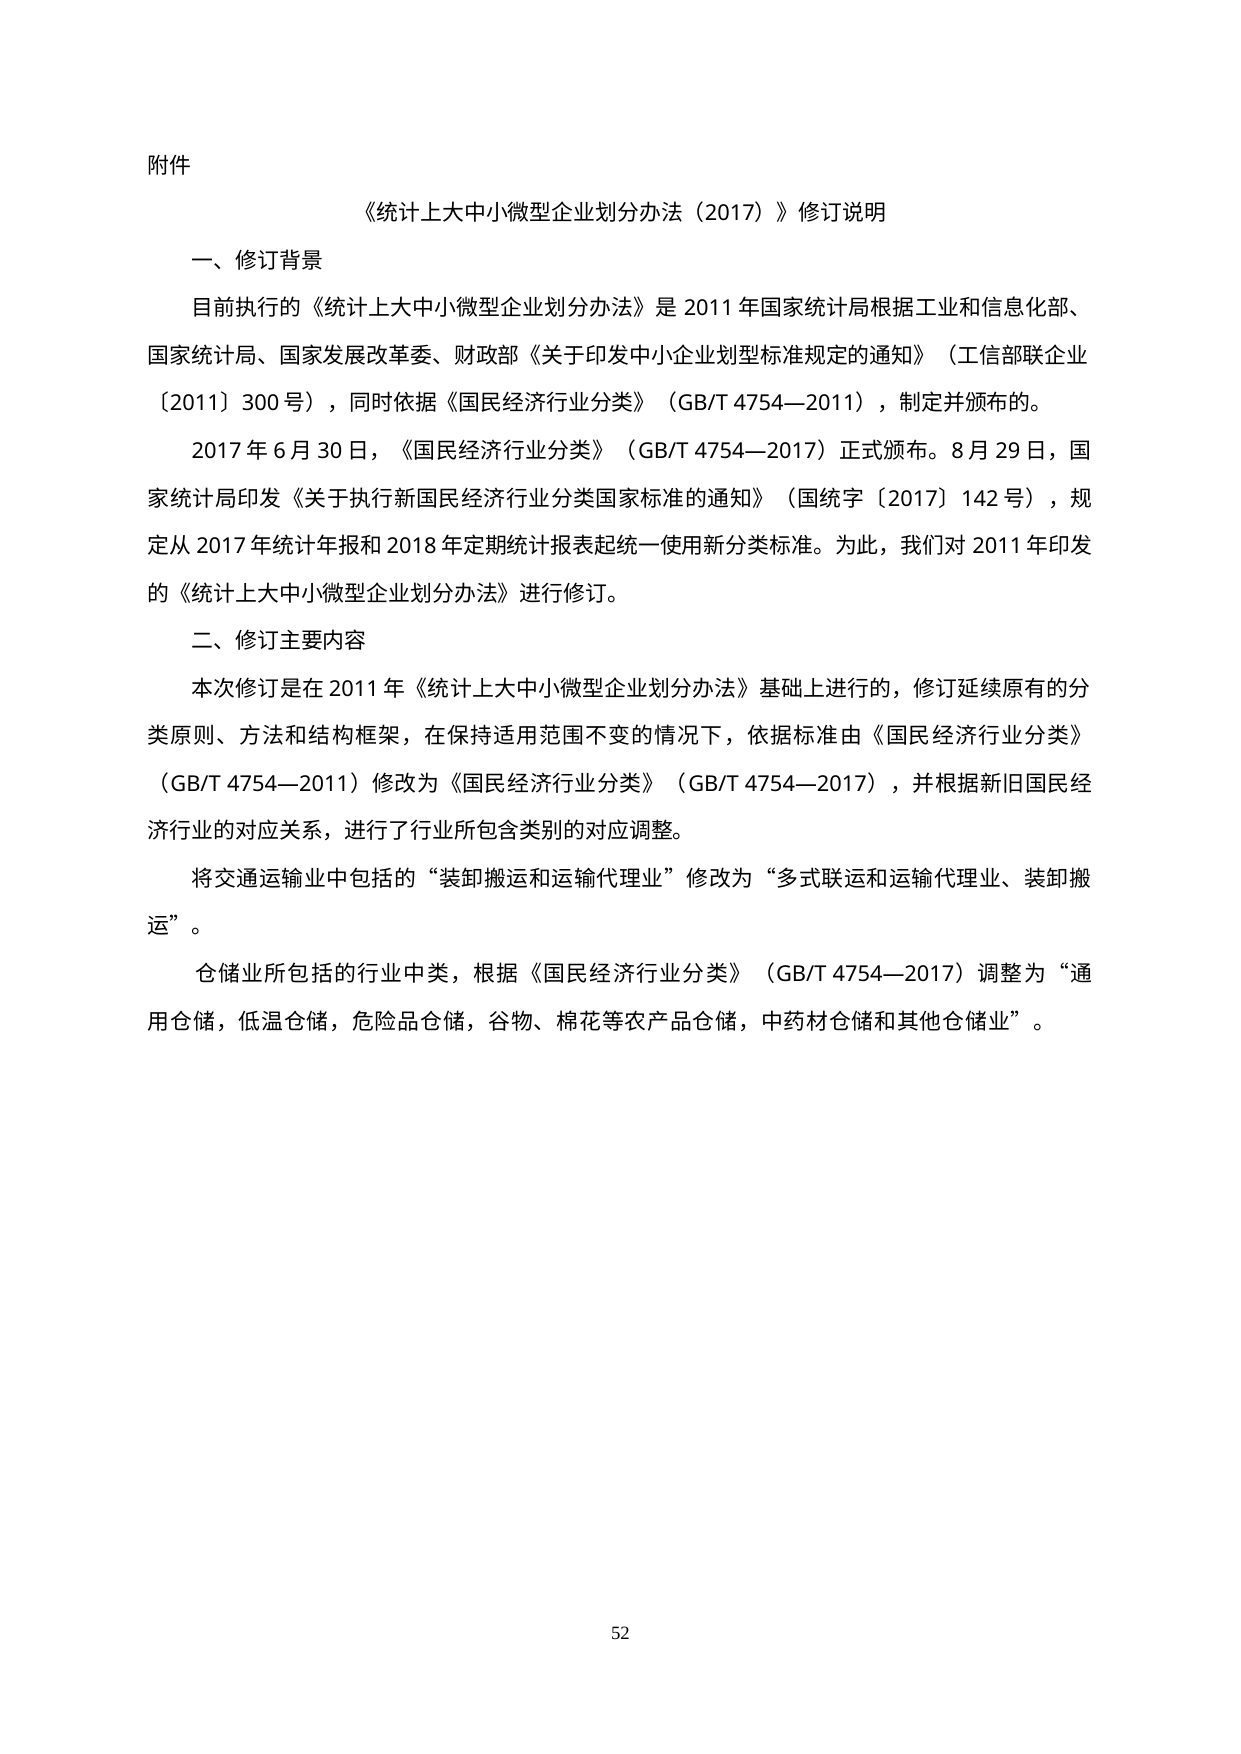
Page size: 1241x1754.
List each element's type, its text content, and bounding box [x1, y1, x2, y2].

text 二、修订主要内容 [148, 623, 1092, 655]
text 目前执行的《统计上大中小微型企业划分办法》是2011年国家统计局根据工业和信息化部、国家统计局、国家发展改革委、财政部《关于印发中小企业划型标准规定的通知》（工信部联企业〔2011〕300号），同时依据《国民经济行业分类》（GB/T 4754—2011），制定并颁布的。 [148, 290, 1092, 417]
text 《统计上大中小微型企业划分办法（2017）》修订说明 [148, 195, 1092, 227]
text 2017年6月30日，《国民经济行业分类》（GB/T 4754—2017）正式颁布。8月29日，国家统计局印发《关于执行新国民经济行业分类国家标准的通知》（国统字〔2017〕142号），规定从2017年统计年报和2018年定期统计报表起统一使用新分类标准。为此，我们对2011年印发的《统计上大中小微型企业划分办法》进行修订。 [148, 433, 1092, 607]
text 将交通运输业中包括的“装卸搬运和运输代理业”修改为“多式联运和运输代理业、装卸搬运”。 [148, 861, 1092, 940]
text 仓储业所包括的行业中类，根据《国民经济行业分类》（GB/T 4754—2017）调整为“通用仓储，低温仓储，危险品仓储，谷物、棉花等农产品仓储，中药材仓储和其他仓储业”。 [148, 956, 1092, 1035]
text 本次修订是在2011年《统计上大中小微型企业划分办法》基础上进行的，修订延续原有的分类原则、方法和结构框架，在保持适用范围不变的情况下，依据标准由《国民经济行业分类》（GB/T 4754—2011）修改为《国民经济行业分类》（GB/T 4754—2017），并根据新旧国民经济行业的对应关系，进行了行业所包含类别的对应调整。 [148, 671, 1092, 845]
text 一、修订背景 [148, 243, 1092, 274]
text 附件 [148, 148, 1092, 179]
